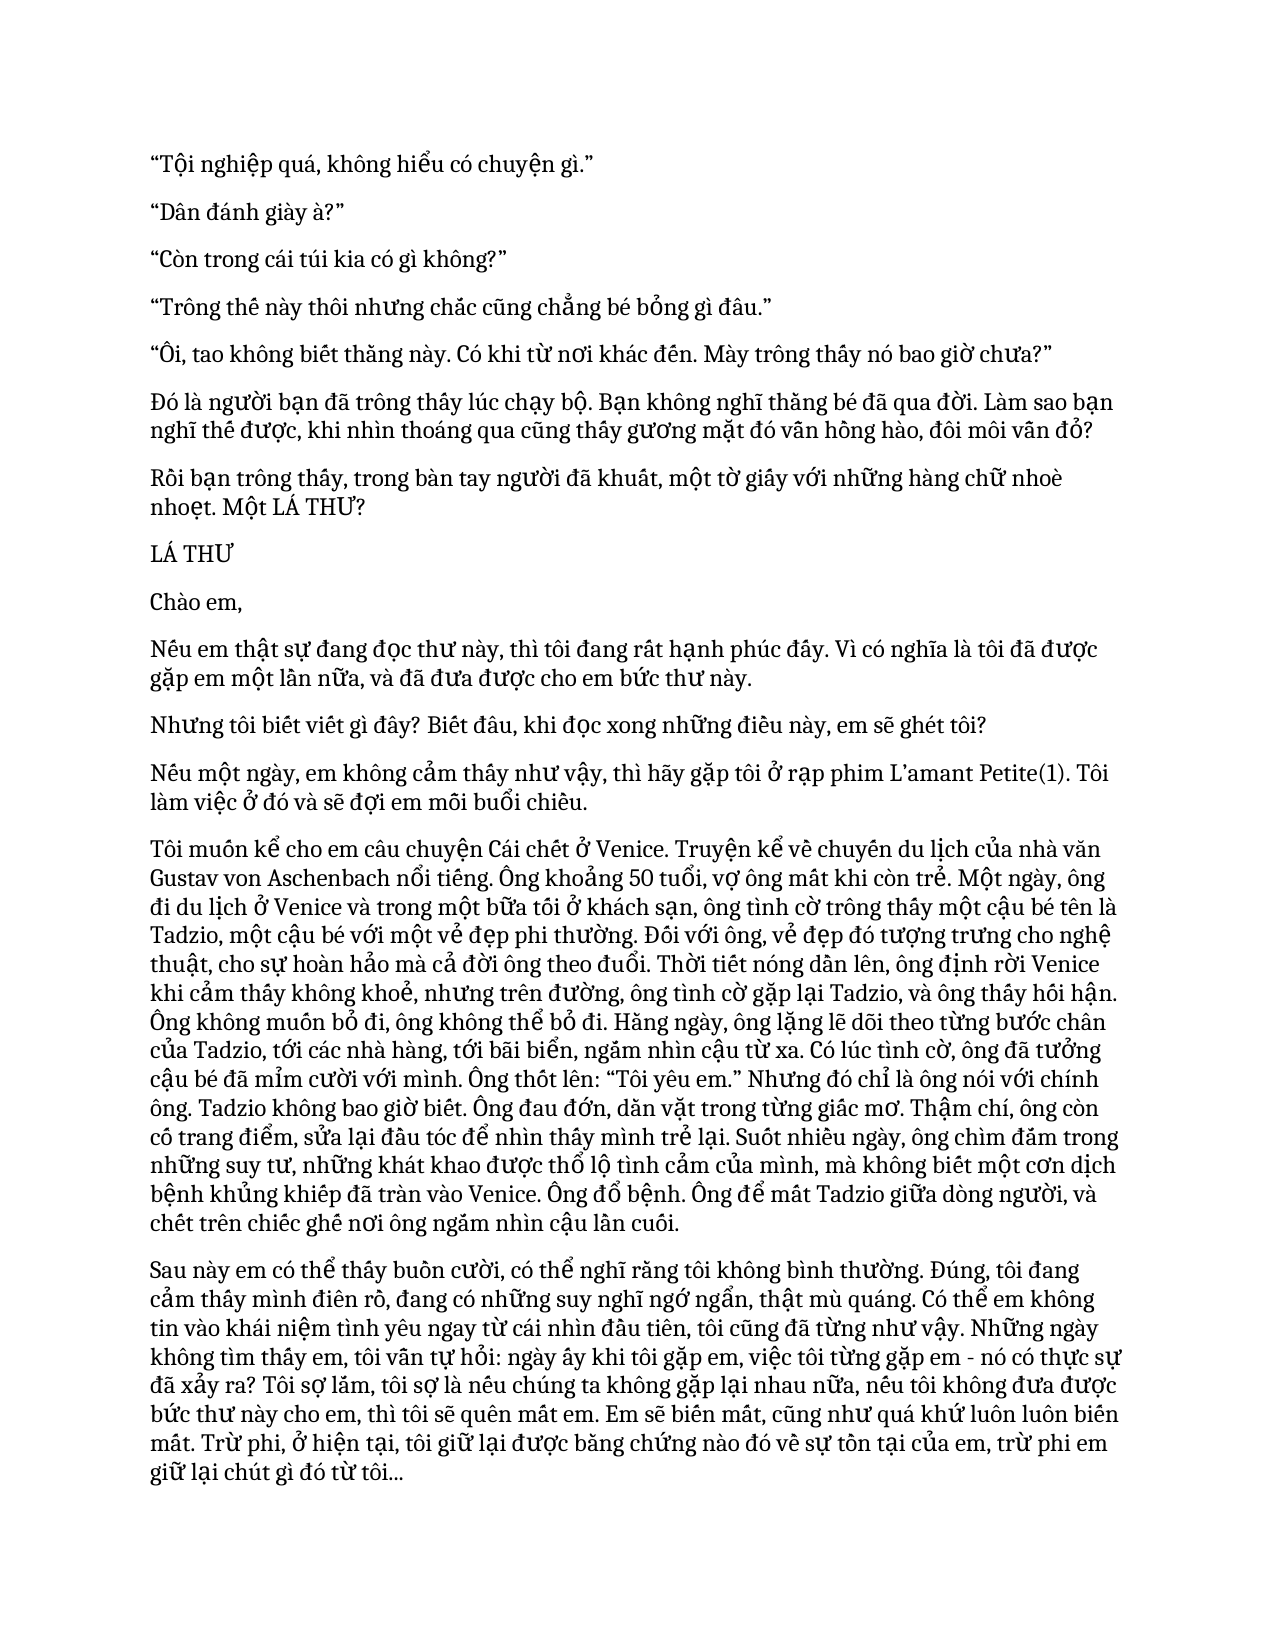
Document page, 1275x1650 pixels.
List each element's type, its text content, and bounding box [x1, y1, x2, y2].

text “Trông thế này thôi nhưng chắc cũng chẳng bé bỏng gì đâu.” [150, 292, 1125, 321]
text Sau này em có thể thấy buồn cười, có thể nghĩ rằng tôi không bình thường. Đúng, tôi đang cảm thấy mình điên rồ, đang có những suy nghĩ ngớ ngẩn, thật mù quáng. Có thể em không tin vào khái niệm tình yêu ngay từ cái nhìn đầu tiên, tôi cũng đã từng như vậy. Những ngày không tìm thấy em, tôi vẫn tự hỏi: ngày ấy khi tôi gặp em, việc tôi từng gặp em - nó có thực sự đã xảy ra? Tôi sợ lắm, tôi sợ là nếu chúng ta không gặp lại nhau nữa, nếu tôi không đưa được bức thư này cho em, thì tôi sẽ quên mất em. Em sẽ biến mất, cũng như quá khứ luôn luôn biến mất. Trừ phi, ở hiện tại, tôi giữ lại được bằng chứng nào đó về sự tồn tại của em, trừ phi em giữ lại chút gì đó từ tôi... [150, 1256, 1125, 1486]
text Đó là người bạn đã trông thấy lúc chạy bộ. Bạn không nghĩ thằng bé đã qua đời. Làm sao bạn nghĩ thế được, khi nhìn thoáng qua cũng thấy gương mặt đó vẫn hồng hào, đôi môi vẫn đỏ? [150, 387, 1125, 445]
text Rồi bạn trông thấy, trong bàn tay người đã khuất, một tờ giấy với những hàng chữ nhoè nhoẹt. Một LÁ THƯ? [150, 464, 1125, 521]
text LÁ THƯ [150, 540, 1125, 569]
text “Còn trong cái túi kia có gì không?” [150, 245, 1125, 274]
text “Ôi, tao không biết thằng này. Có khi từ nơi khác đến. Mày trông thấy nó bao giờ chưa?” [150, 340, 1125, 369]
text Nhưng tôi biết viết gì đây? Biết đâu, khi đọc xong những điều này, em sẽ ghét tôi? [150, 711, 1125, 740]
text Chào em, [150, 587, 1125, 616]
text Nếu một ngày, em không cảm thấy như vậy, thì hãy gặp tôi ở rạp phim L’amant Petite(1). Tôi làm việc ở đó và sẽ đợi em mỗi buổi chiều. [150, 759, 1125, 816]
text “Tội nghiệp quá, không hiểu có chuyện gì.” [150, 150, 1125, 179]
text Tôi muốn kể cho em câu chuyện Cái chết ở Venice. Truyện kể về chuyến du lịch của nhà văn Gustav von Aschenbach nổi tiếng. Ông khoảng 50 tuổi, vợ ông mất khi còn trẻ. Một ngày, ông đi du lịch ở Venice và trong một bữa tối ở khách sạn, ông tình cờ trông thấy một cậu bé tên là Tadzio, một cậu bé với một vẻ đẹp phi thường. Đối với ông, vẻ đẹp đó tượng trưng cho nghệ thuật, cho sự hoàn hảo mà cả đời ông theo đuổi. Thời tiết nóng dần lên, ông định rời Venice khi cảm thấy không khoẻ, nhưng trên đường, ông tình cờ gặp lại Tadzio, và ông thấy hối hận. Ông không muốn bỏ đi, ông không thể bỏ đi. Hằng ngày, ông lặng lẽ dõi theo từng bước chân của Tadzio, tới các nhà hàng, tới bãi biển, ngắm nhìn cậu từ xa. Có lúc tình cờ, ông đã tưởng cậu bé đã mỉm cười với mình. Ông thốt lên: “Tôi yêu em.” Nhưng đó chỉ là ông nói với chính ông. Tadzio không bao giờ biết. Ông đau đớn, dằn vặt trong từng giấc mơ. Thậm chí, ông còn cố trang điểm, sửa lại đầu tóc để nhìn thấy mình trẻ lại. Suốt nhiều ngày, ông chìm đắm trong những suy tư, những khát khao được thổ lộ tình cảm của mình, mà không biết một cơn dịch bệnh khủng khiếp đã tràn vào Venice. Ông đổ bệnh. Ông để mất Tadzio giữa dòng người, và chết trên chiếc ghế nơi ông ngắm nhìn cậu lần cuối. [150, 835, 1125, 1237]
text “Dân đánh giày à?” [150, 197, 1125, 226]
text Nếu em thật sự đang đọc thư này, thì tôi đang rất hạnh phúc đấy. Vì có nghĩa là tôi đã được gặp em một lần nữa, và đã đưa được cho em bức thư này. [150, 635, 1125, 692]
